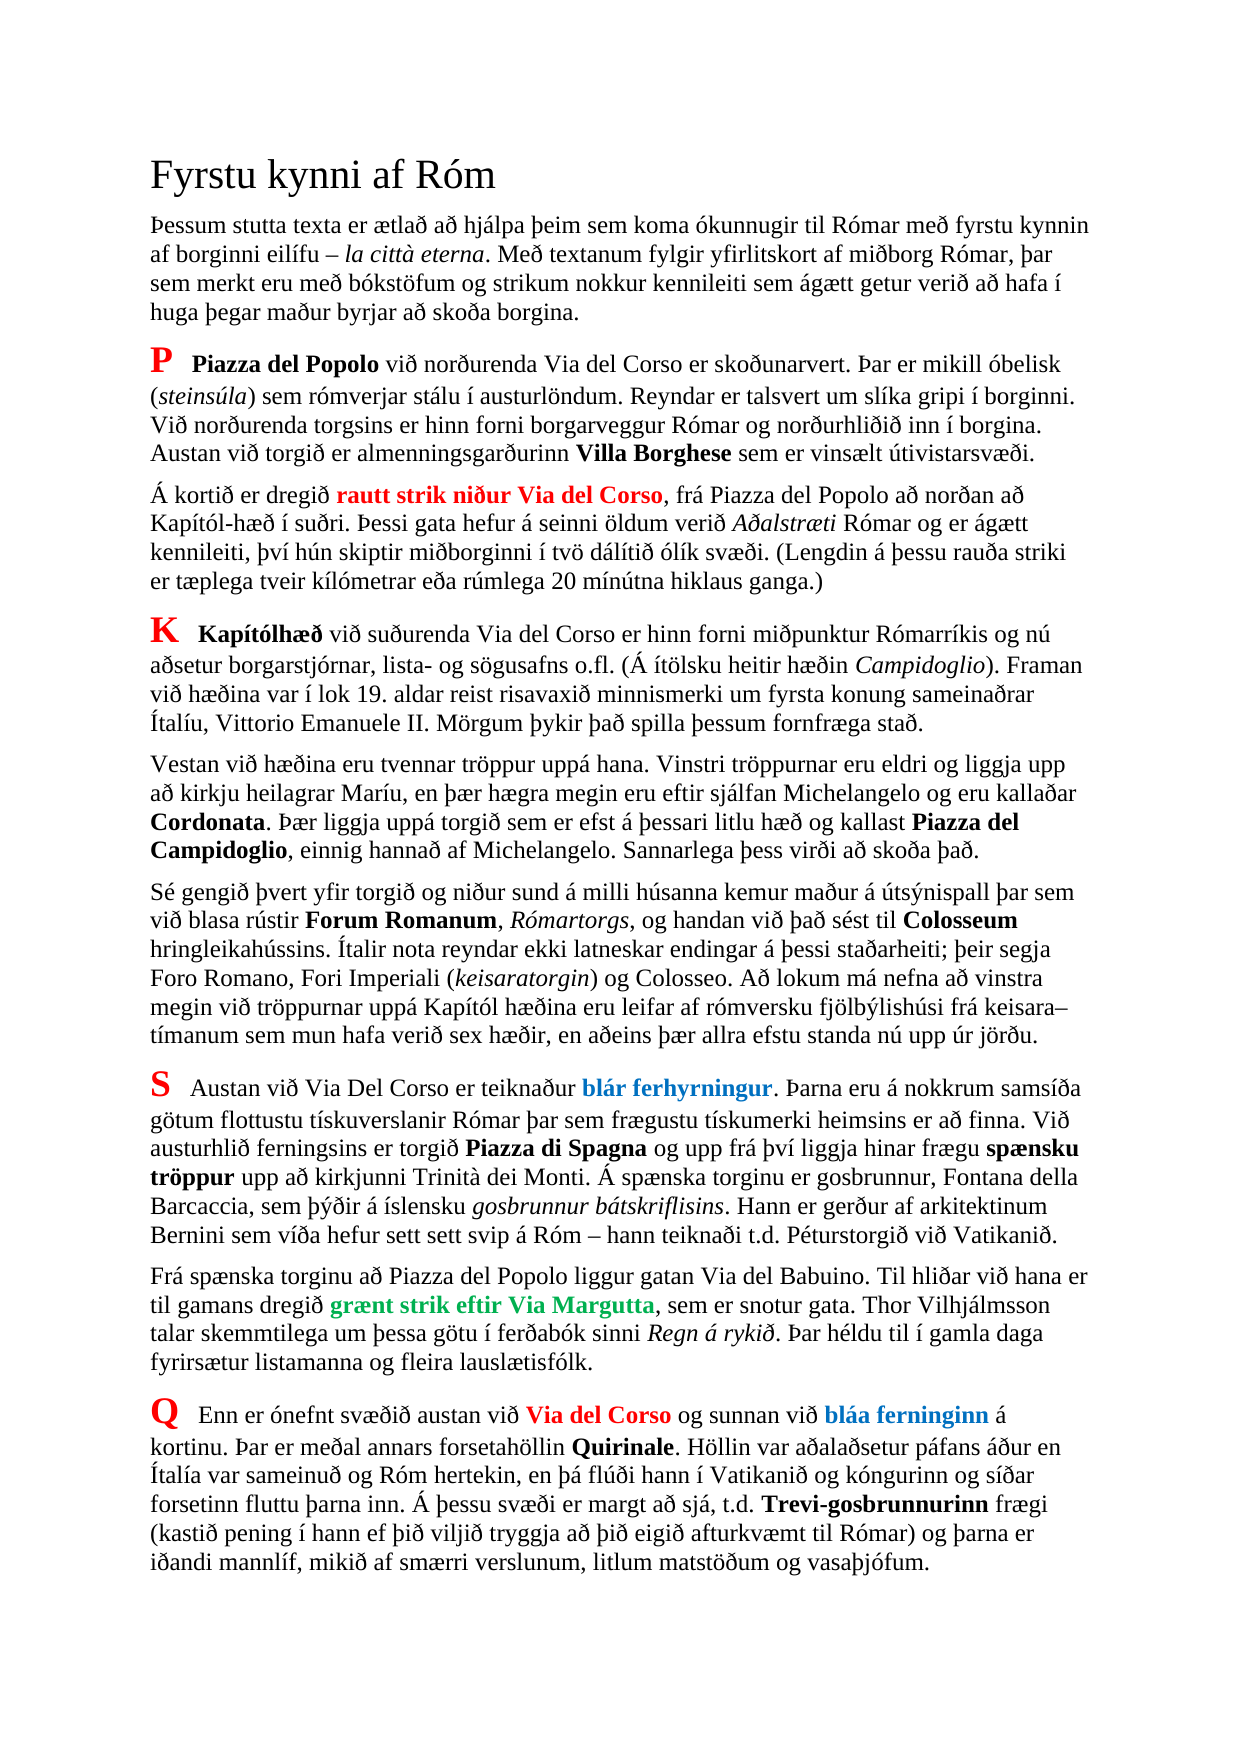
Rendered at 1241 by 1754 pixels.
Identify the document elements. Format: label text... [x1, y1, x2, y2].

text Á kortið er dregið rautt strik niður Via del Corso, frá Piazza del Popolo að norðan að Kapítól-hæð í suðri. Þessi gata hefur á seinni öldum verið Aðalstræti Rómar og er ágætt kennileiti, því hún skiptir miðborginni í tvö dálítið ólík svæði. (Lengdin á þessu rauða striki er tæplega tveir kílómetrar eða rúmlega 20 mínútna hiklaus ganga.) [150, 480, 1090, 595]
text Sé gengið þvert yfir torgið og niður sund á milli húsanna kemur maður á útsýnispall þar sem við blasa rústir Forum Romanum, Rómartorgs, og handan við það sést til Colosseum hringleikahússins. Ítalir nota reyndar ekki latneskar endingar á þessi staðarheiti; þeir segja Foro Romano, Fori Imperiali (keisaratorgin) og Colosseo. Að lokum má nefna að vinstra megin við tröppurnar uppá Kapítól hæðina eru leifar af rómversku fjölbýlishúsi frá keisara–tímanum sem mun hafa verið sex hæðir, en aðeins þær allra efstu standa nú upp úr jörðu. [150, 877, 1090, 1049]
text Vestan við hæðina eru tvennar tröppur uppá hana. Vinstri tröppurnar eru eldri og liggja upp að kirkju heilagrar Maríu, en þær hægra megin eru eftir sjálfan Michelangelo og eru kallaðar Cordonata. Þær liggja uppá torgið sem er efst á þessari litlu hæð og kallast Piazza del Campidoglio, einnig hannað af Michelangelo. Sannarlega þess virði að skoða það. [150, 749, 1090, 864]
text Frá spænska torginu að Piazza del Popolo liggur gatan Via del Babuino. Til hliðar við hana er til gamans dregið grænt strik eftir Via Margutta, sem er snotur gata. Thor Vilhjálmsson talar skemmtilega um þessa götu í ferðabók sinni Regn á rykið. Þar héldu til í gamla daga fyrirsætur listamanna og fleira lauslætisfólk. [150, 1261, 1090, 1376]
text Þessum stutta texta er ætlað að hjálpa þeim sem koma ókunnugir til Rómar með fyrstu kynnin af borginni eilífu – la città eterna. Með textanum fylgir yfirlitskort af miðborg Rómar, þar sem merkt eru með bókstöfum og strikum nokkur kennileiti sem ágætt getur verið að hafa í huga þegar maður byrjar að skoða borgina. [150, 210, 1090, 325]
text Fyrstu kynni af Róm [150, 150, 1090, 198]
text K Kapítólhæð við suðurenda Via del Corso er hinn forni miðpunktur Rómarríkis og nú aðsetur borgarstjórnar, lista- og sögusafns o.fl. (Á ítölsku heitir hæðin Campidoglio). Framan við hæðina var í lok 19. aldar reist risavaxið minnismerki um fyrsta konung sameinaðrar Ítalíu, Vittorio Emanuele II. Mörgum þykir það spilla þessum fornfræga stað. [150, 607, 1090, 737]
text P Piazza del Popolo við norðurenda Via del Corso er skoðunarvert. Þar er mikill óbelisk (steinsúla) sem rómverjar stálu í austurlöndum. Reyndar er talsvert um slíka gripi í borginni. Við norðurenda torgsins er hinn forni borgarveggur Rómar og norðurhliðið inn í borgina. Austan við torgið er almenningsgarðurinn Villa Borghese sem er vinsælt útivistarsvæði. [150, 338, 1090, 467]
text Q Enn er ónefnt svæðið austan við Via del Corso og sunnan við bláa ferninginn á kortinu. Þar er meðal annars forsetahöllin Quirinale. Höllin var aðalaðsetur páfans áður en Ítalía var sameinuð og Róm hertekin, en þá flúði hann í Vatikanið og kóngurinn og síðar forsetinn fluttu þarna inn. Á þessu svæði er margt að sjá, t.d. Trevi-gosbrunnurinn frægi (kastið pening í hann ef þið viljið tryggja að þið eigið afturkvæmt til Rómar) og þarna er iðandi mannlíf, mikið af smærri verslunum, litlum matstöðum og vasaþjófum. [150, 1388, 1090, 1575]
text S Austan við Via Del Corso er teiknaður blár ferhyrningur. Þarna eru á nokkrum samsíða götum flottustu tískuverslanir Rómar þar sem frægustu tískumerki heimsins er að finna. Við austurhlið ferningsins er torgið Piazza di Spagna og upp frá því liggja hinar frægu spænsku tröppur upp að kirkjunni Trinità dei Monti. Á spænska torginu er gosbrunnur, Fontana della Barcaccia, sem þýðir á íslensku gosbrunnur bátskriflisins. Hann er gerður af arkitektinum Bernini sem víða hefur sett sett svip á Róm – hann teiknaði t.d. Péturstorgið við Vatikanið. [150, 1062, 1090, 1248]
